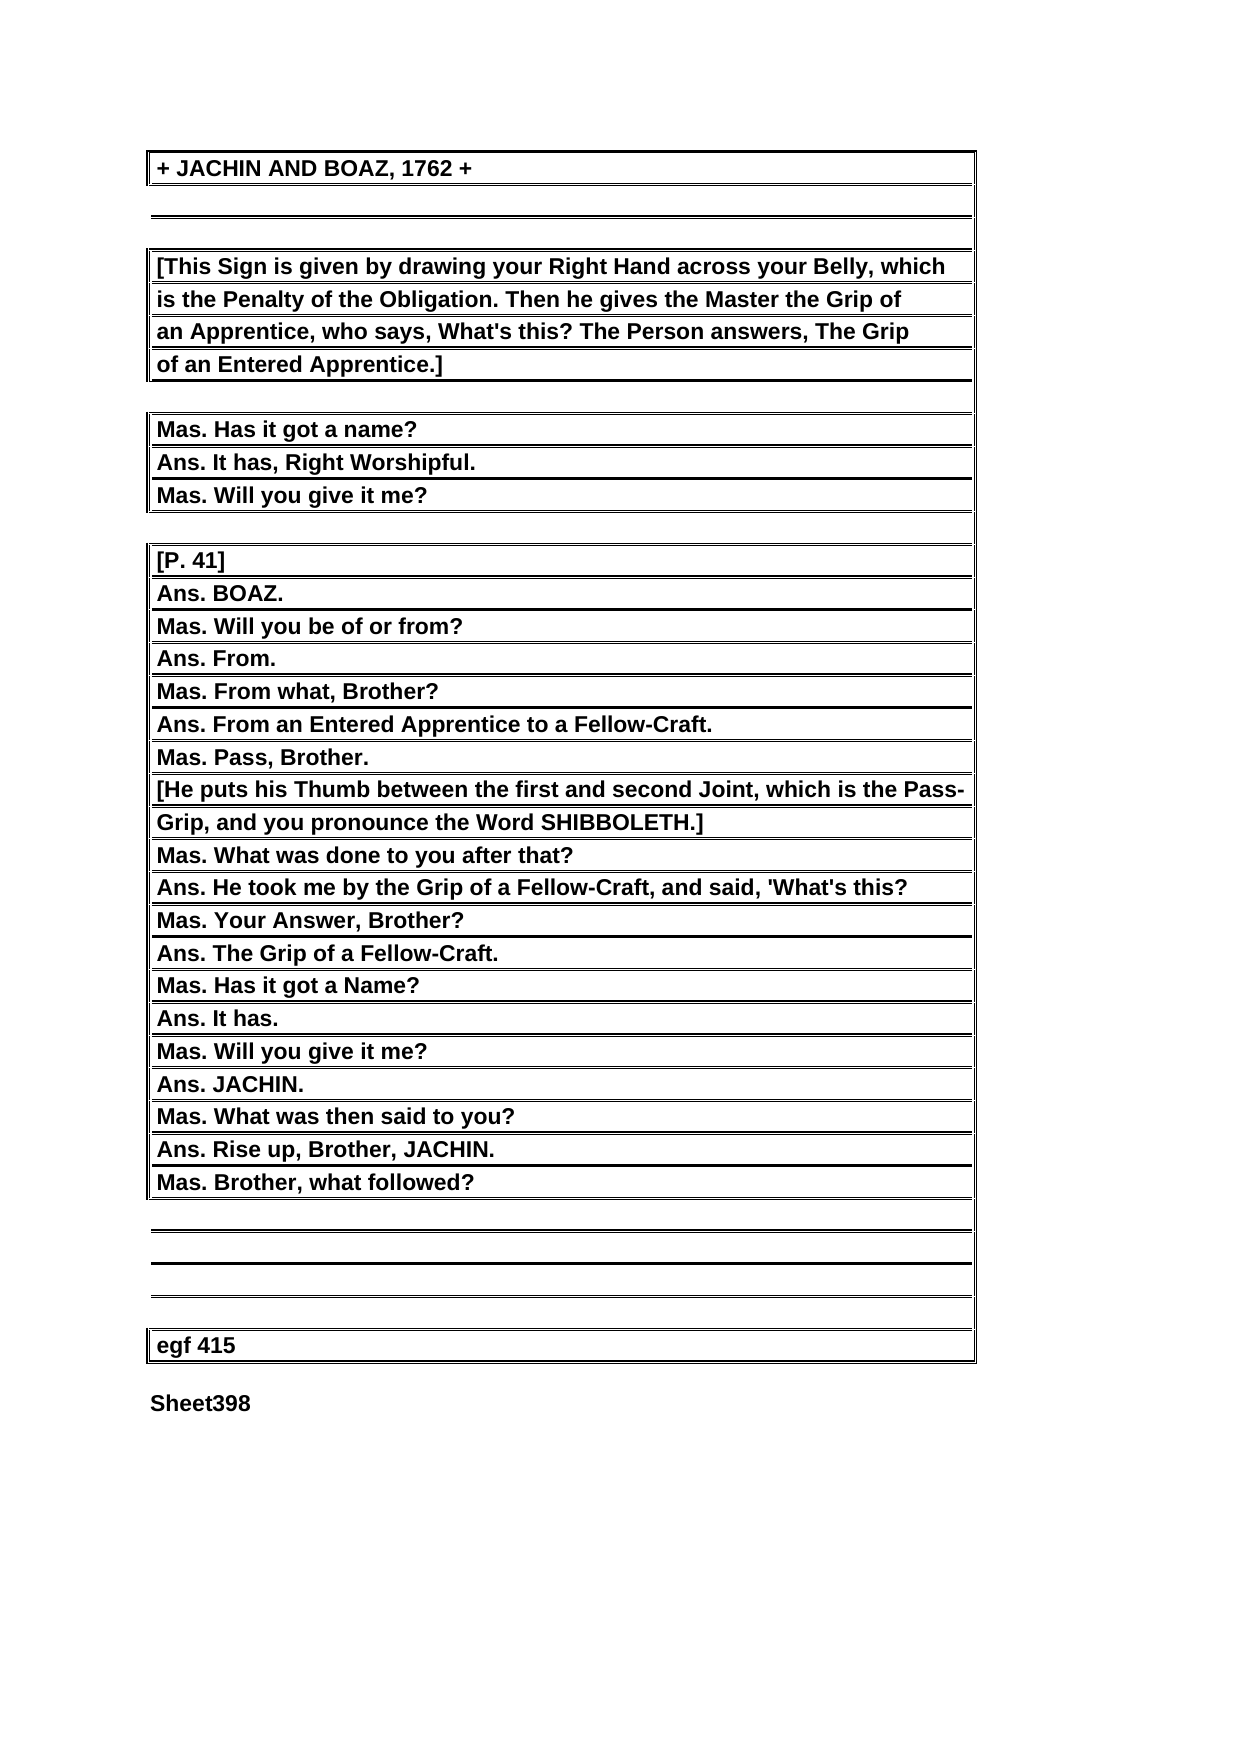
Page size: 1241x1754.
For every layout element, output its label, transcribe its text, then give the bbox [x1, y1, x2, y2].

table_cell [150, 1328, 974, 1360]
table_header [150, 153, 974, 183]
text Sheet398 [150, 1363, 1090, 1448]
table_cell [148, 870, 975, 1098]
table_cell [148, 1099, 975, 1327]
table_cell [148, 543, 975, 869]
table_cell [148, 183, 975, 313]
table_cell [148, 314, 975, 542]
